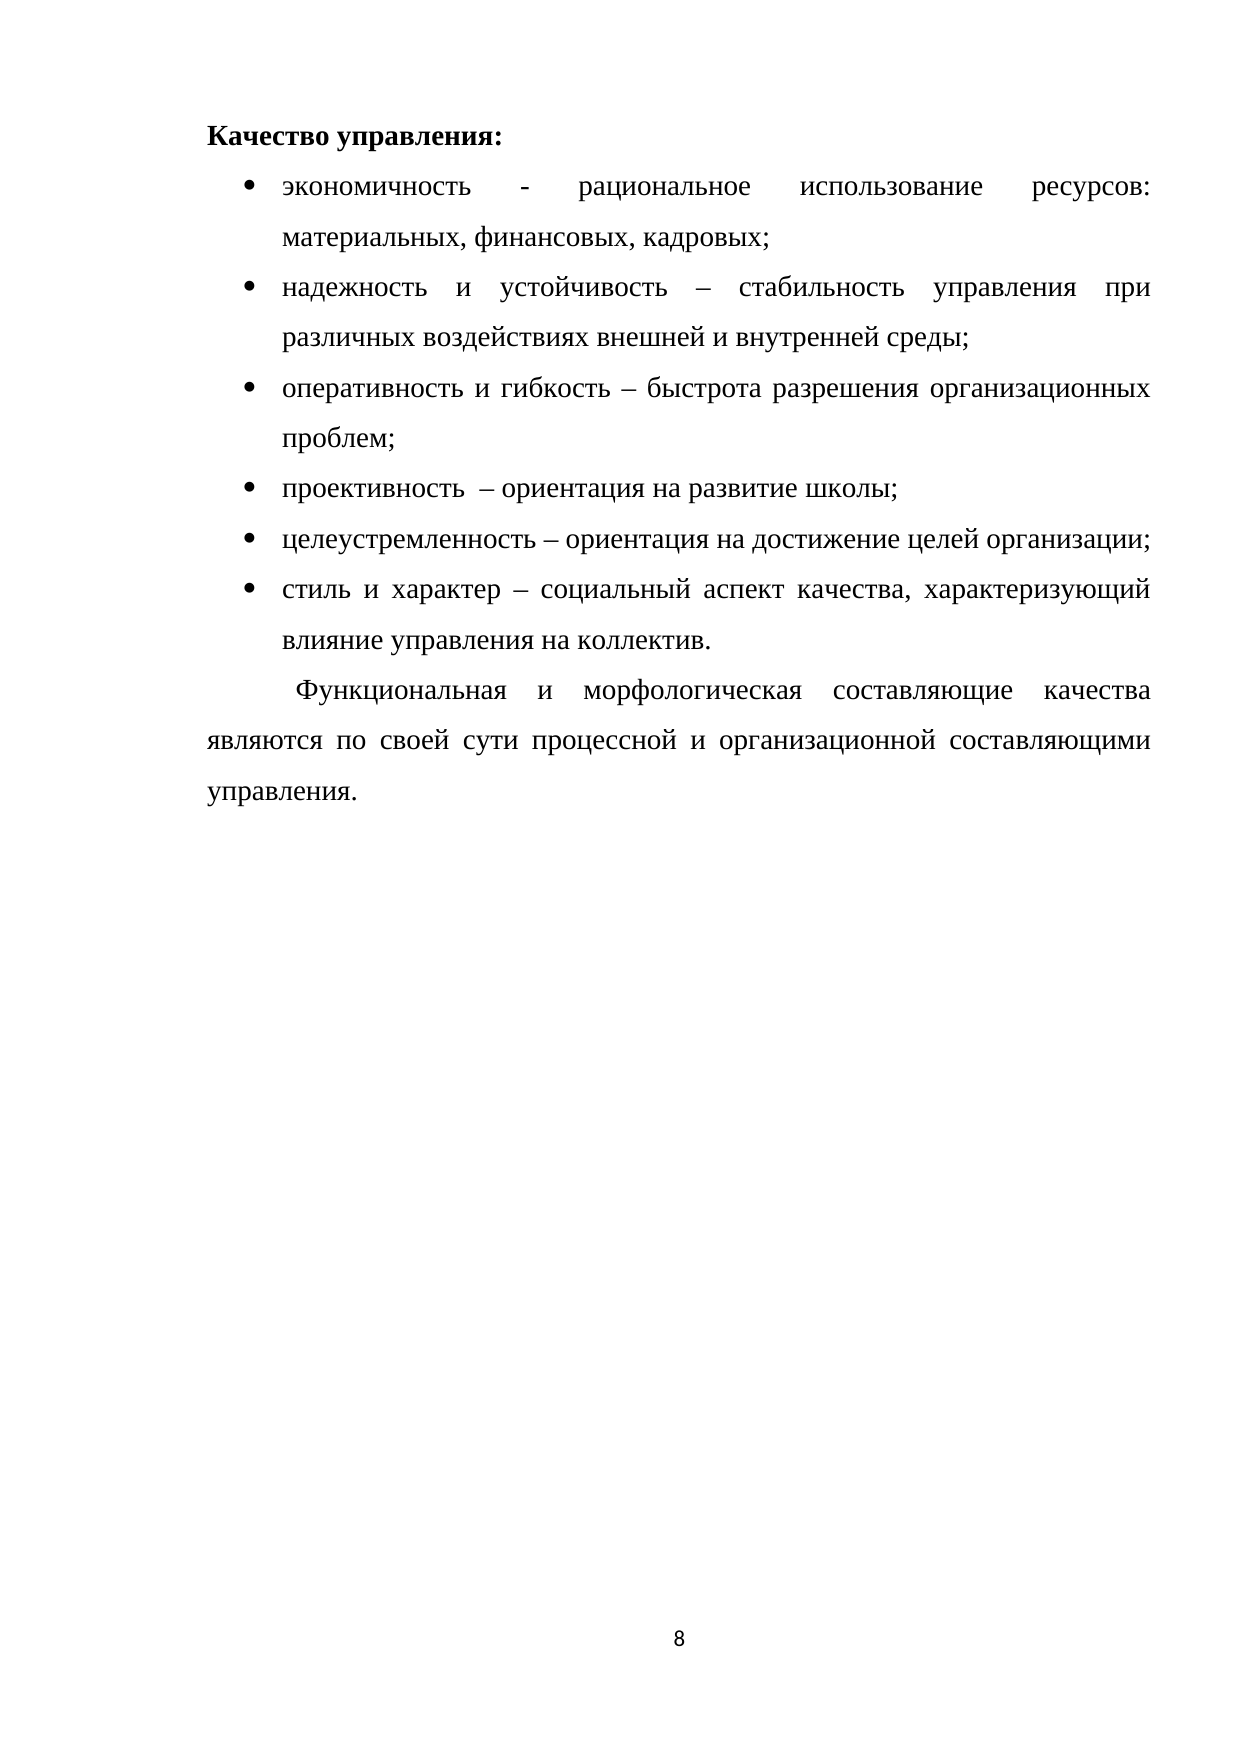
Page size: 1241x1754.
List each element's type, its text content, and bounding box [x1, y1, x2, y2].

list экономичность - рациональное использование ресурсов: материальных, финансовых, кадровых; [244, 168, 1152, 252]
list Качество управления: [207, 118, 1152, 152]
list оперативность и гибкость – быстрота разрешения организационных проблем; [244, 370, 1152, 454]
list стиль и характер – социальный аспект качества, характеризующий влияние управления на коллектив. [244, 571, 1152, 655]
text Функциональная и морфологическая составляющие качества являются по своей сути процессной и организационной составляющими управления. [207, 672, 1152, 806]
list надежность и устойчивость – стабильность управления при различных воздействиях внешней и внутренней среды; [244, 269, 1152, 353]
list проективность – ориентация на развитие школы; [244, 471, 1152, 504]
list целеустремленность – ориентация на достижение целей организации; [244, 521, 1152, 555]
